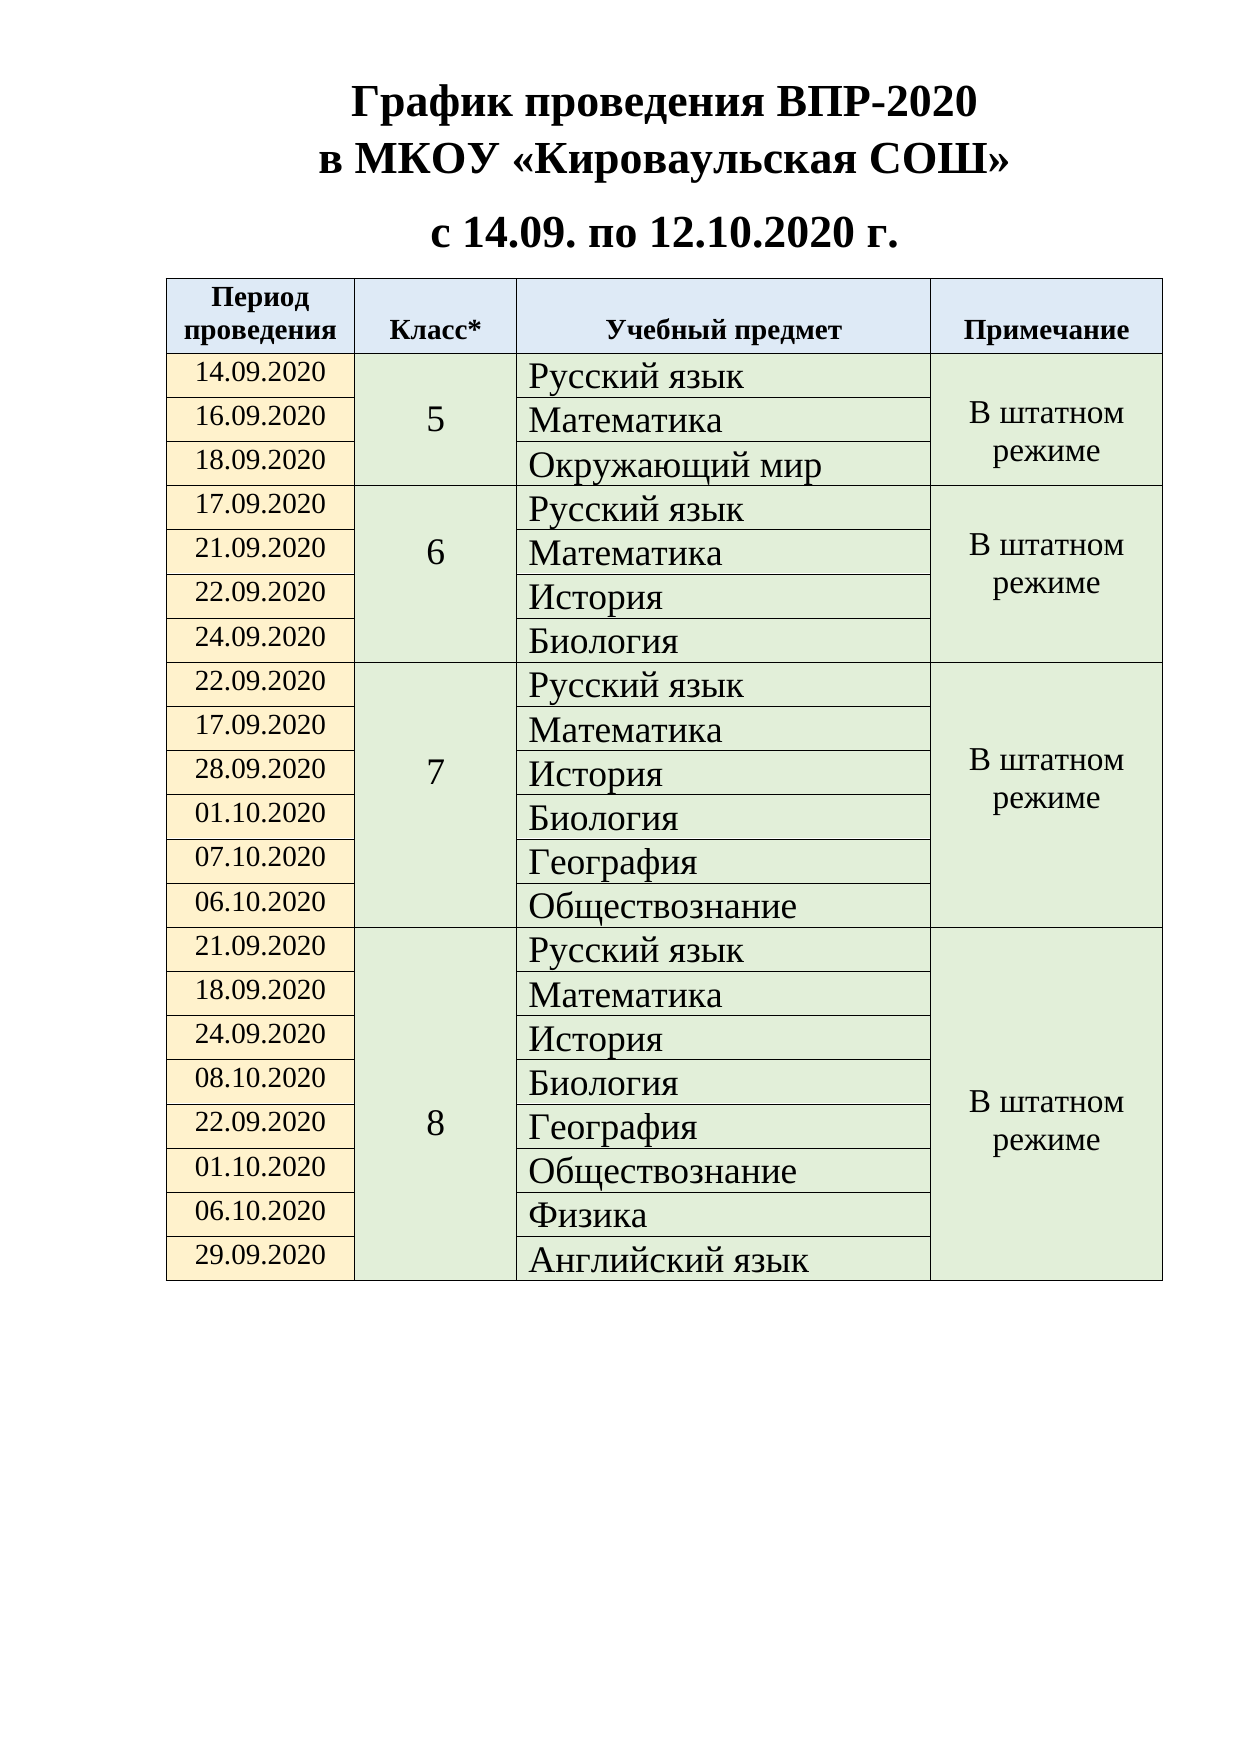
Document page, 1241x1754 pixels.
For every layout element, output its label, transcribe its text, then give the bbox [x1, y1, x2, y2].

table_cell 17.09.2020 [167, 486, 354, 529]
table_cell 29.09.2020 [167, 1237, 354, 1280]
table_cell 22.09.2020 [167, 663, 354, 706]
table_cell Математика [517, 398, 930, 441]
table_cell Обществознание [517, 1149, 930, 1192]
table_cell В штатном режиме [931, 928, 1162, 1280]
table_cell 18.09.2020 [167, 972, 354, 1015]
table_cell Математика [517, 530, 930, 573]
table_cell Математика [517, 972, 930, 1015]
table_cell Биология [517, 1060, 930, 1103]
text с 14.09. по 12.10.2020 г. [177, 204, 1152, 257]
table_cell 14.09.2020 [167, 354, 354, 397]
table_cell 01.10.2020 [167, 795, 354, 838]
table_cell Биология [517, 795, 930, 838]
table_cell Биология [517, 619, 930, 662]
table_header Учебный предмет [517, 279, 930, 353]
table_cell История [517, 1016, 930, 1059]
table_cell История [517, 751, 930, 794]
table_cell 06.10.2020 [167, 884, 354, 927]
table_cell 16.09.2020 [167, 398, 354, 441]
table_cell География [517, 1105, 930, 1148]
table_cell 07.10.2020 [167, 840, 354, 883]
table_cell 6 [355, 486, 516, 662]
table_cell 24.09.2020 [167, 1016, 354, 1059]
table_cell 01.10.2020 [167, 1149, 354, 1192]
table_cell 5 [355, 354, 516, 485]
table_header Примечание [931, 279, 1162, 353]
table_cell Русский язык [517, 354, 930, 397]
text График проведения ВПР-2020 в МКОУ «Кироваульская СОШ» [177, 74, 1152, 183]
table_cell 28.09.2020 [167, 751, 354, 794]
table_cell 08.10.2020 [167, 1060, 354, 1103]
table_cell В штатном режиме [931, 486, 1162, 662]
table_cell 21.09.2020 [167, 928, 354, 971]
table_cell Окружающий мир [517, 442, 930, 485]
table_cell Русский язык [517, 486, 930, 529]
table_cell 18.09.2020 [167, 442, 354, 485]
table_cell В штатном режиме [931, 354, 1162, 485]
table_cell Русский язык [517, 928, 930, 971]
table_cell 7 [355, 663, 516, 927]
table_header Период проведения [167, 279, 354, 353]
table_cell 17.09.2020 [167, 707, 354, 750]
table_cell Обществознание [517, 884, 930, 927]
table_header Класс* [355, 279, 516, 353]
table_cell Физика [517, 1193, 930, 1236]
table_cell Математика [517, 707, 930, 750]
table_cell История [517, 575, 930, 618]
table_cell Русский язык [517, 663, 930, 706]
table_cell 22.09.2020 [167, 575, 354, 618]
table_cell 8 [355, 928, 516, 1280]
table_cell 24.09.2020 [167, 619, 354, 662]
table_cell 06.10.2020 [167, 1193, 354, 1236]
table_cell География [517, 840, 930, 883]
table_cell 22.09.2020 [167, 1105, 354, 1148]
table_cell 21.09.2020 [167, 530, 354, 573]
table_cell В штатном режиме [931, 663, 1162, 927]
table_cell Английский язык [517, 1237, 930, 1280]
